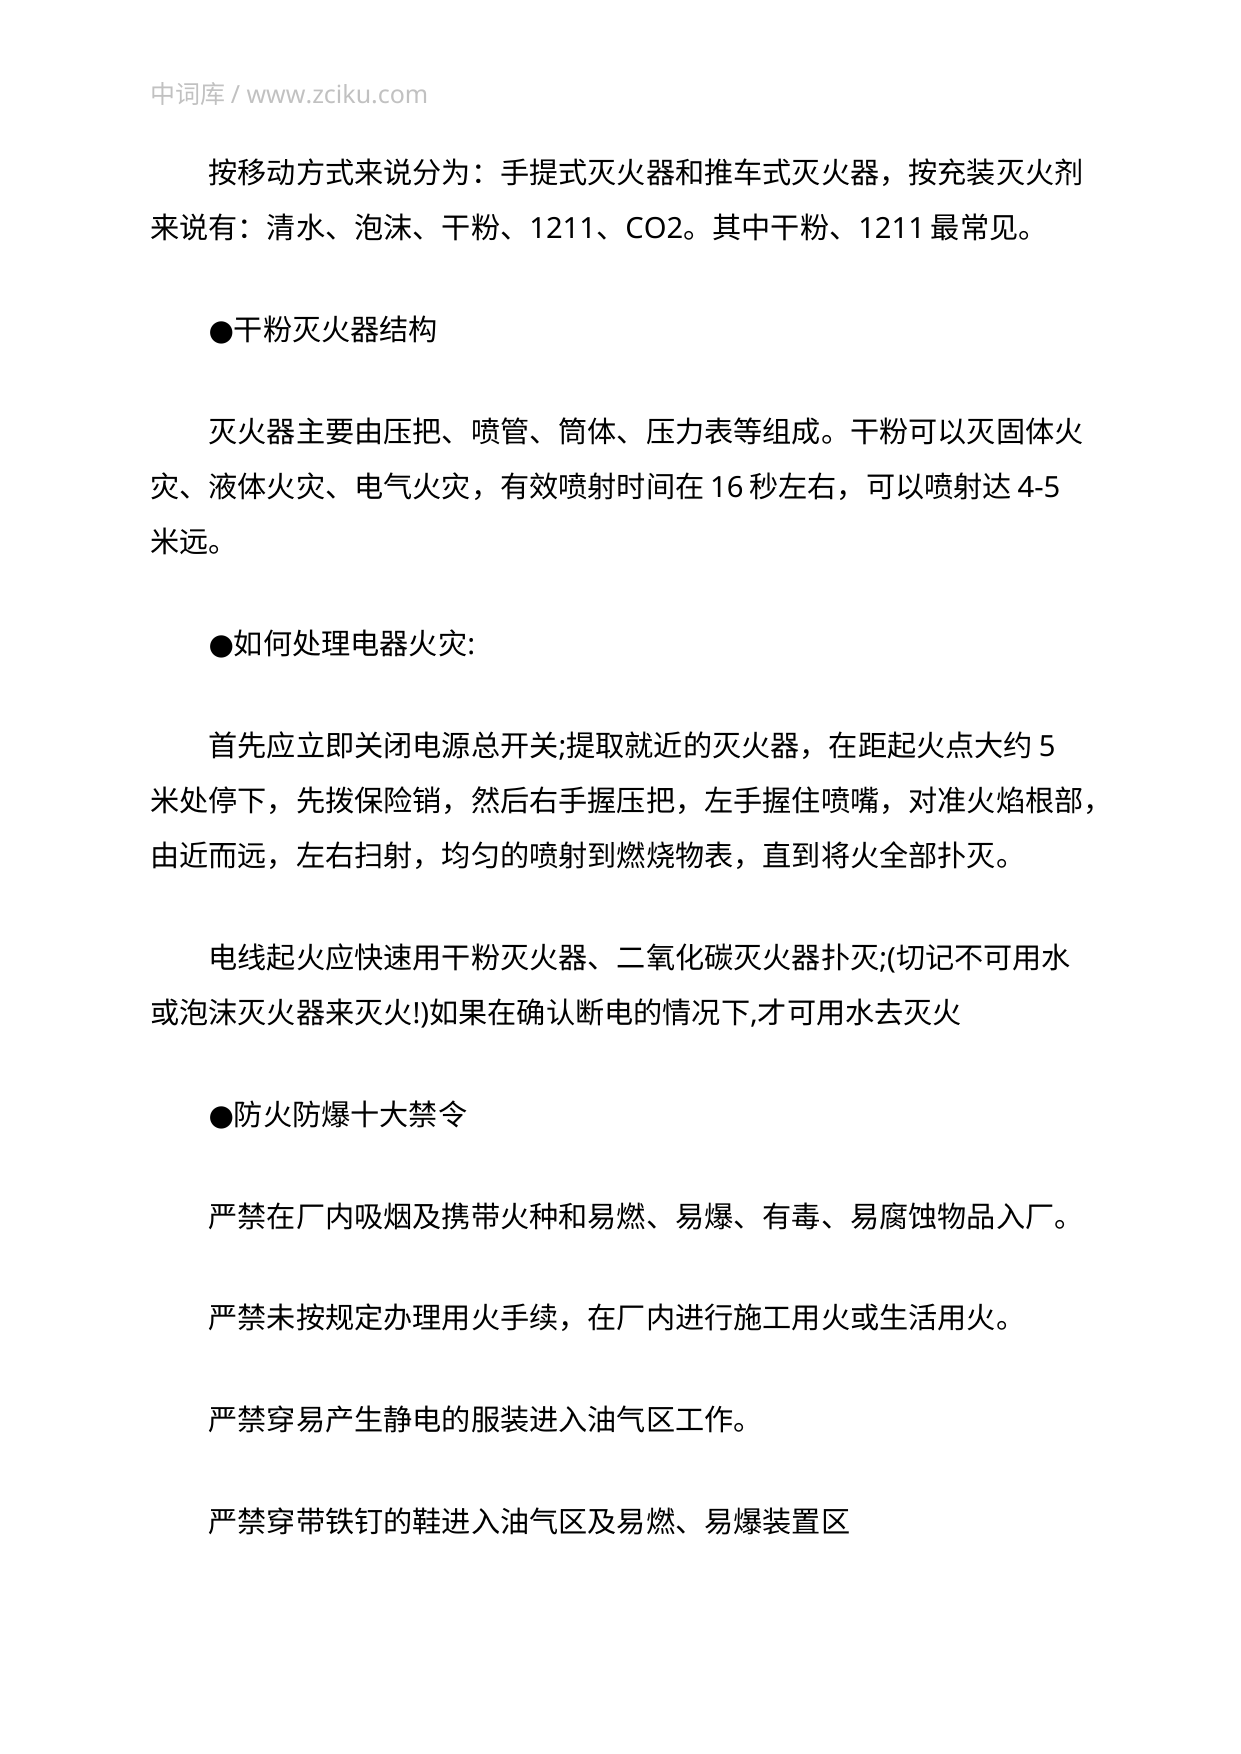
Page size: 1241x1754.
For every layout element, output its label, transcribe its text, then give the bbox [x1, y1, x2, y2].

text 严禁穿易产生静电的服装进入油气区工作。 [150, 1397, 1090, 1439]
text 电线起火应快速用干粉灭火器、二氧化碳灭火器扑灭;(切记不可用水或泡沫灭火器来灭火!)如果在确认断电的情况下,才可用水去灭火 [150, 934, 1090, 1032]
text 严禁在厂内吸烟及携带火种和易燃、易爆、有毒、易腐蚀物品入厂。 [150, 1193, 1090, 1235]
text 灭火器主要由压把、喷管、筒体、压力表等组成。干粉可以灭固体火灾、液体火灾、电气火灾，有效喷射时间在16秒左右，可以喷射达4-5米远。 [150, 409, 1090, 561]
text 严禁穿带铁钉的鞋进入油气区及易燃、易爆装置区 [150, 1498, 1090, 1541]
text ●如何处理电器火灾: [150, 621, 1090, 663]
text 首先应立即关闭电源总开关;提取就近的灭火器，在距起火点大约5米处停下，先拨保险销，然后右手握压把，左手握住喷嘴，对准火焰根部，由近而远，左右扫射，均匀的喷射到燃烧物表，直到将火全部扑灭。 [150, 722, 1090, 875]
text ●干粉灭火器结构 [150, 307, 1090, 349]
text 严禁未按规定办理用火手续，在厂内进行施工用火或生活用火。 [150, 1295, 1090, 1337]
text ●防火防爆十大禁令 [150, 1091, 1090, 1133]
text 按移动方式来说分为：手提式灭火器和推车式灭火器，按充装灭火剂来说有：清水、泡沫、干粉、1211、CO2。其中干粉、1211最常见。 [150, 150, 1090, 247]
